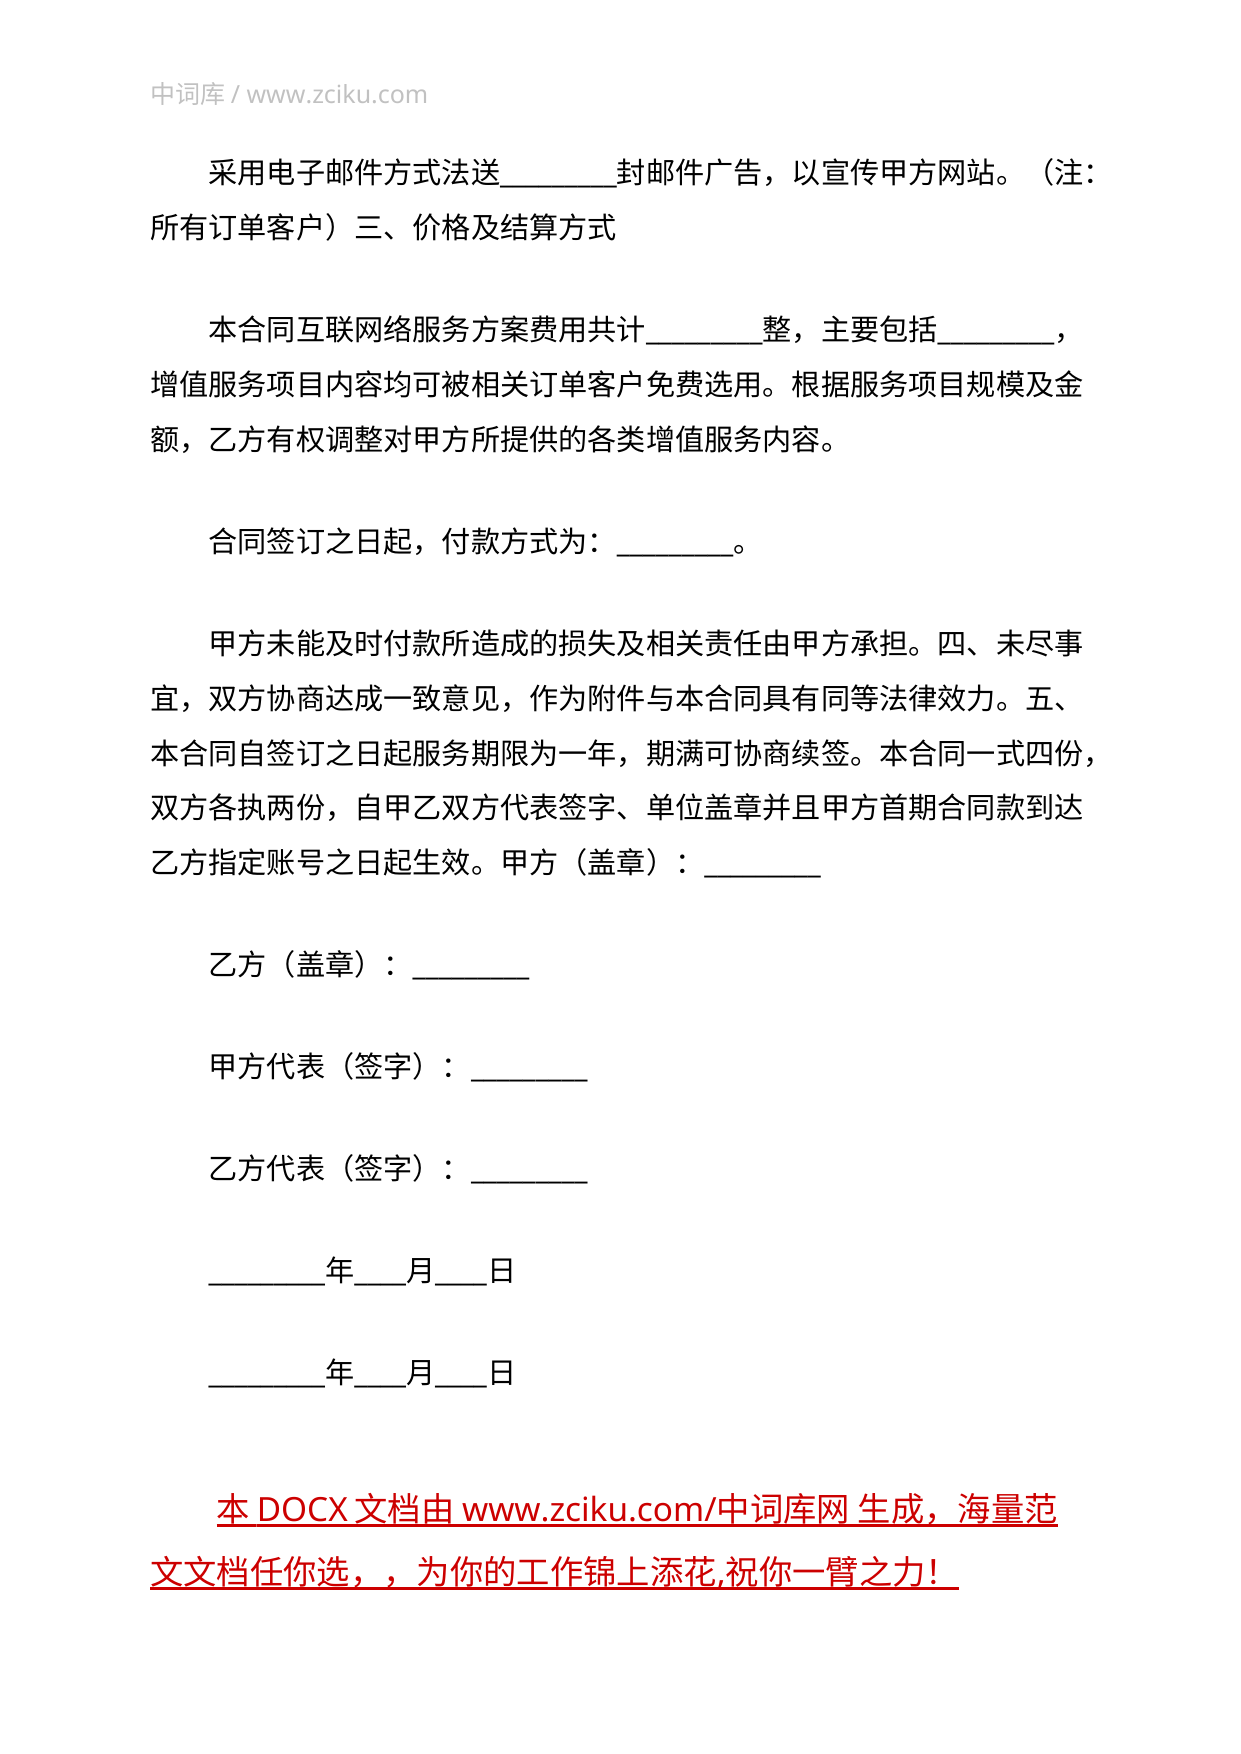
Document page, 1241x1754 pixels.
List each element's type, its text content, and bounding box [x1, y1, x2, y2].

text 本合同互联网络服务方案费用共计_________整，主要包括_________，增值服务项目内容均可被相关订单客户免费选用。根据服务项目规模及金额，乙方有权调整对甲方所提供的各类增值服务内容。 [150, 307, 1090, 459]
text _________年____月____日 [150, 1350, 1090, 1392]
text 甲方未能及时付款所造成的损失及相关责任由甲方承担。四、未尽事宜，双方协商达成一致意见，作为附件与本合同具有同等法律效力。五、本合同自签订之日起服务期限为一年，期满可协商续签。本合同一式四份，双方各执两份，自甲乙双方代表签字、单位盖章并且甲方首期合同款到达乙方指定账号之日起生效。甲方（盖章）：_________ [150, 620, 1090, 882]
text 本DOCX文档由 www.zciku.com/中词库网 生成，海量范文文档任你选，，为你的工作锦上添花,祝你一臂之力！ [150, 1483, 1090, 1594]
text 采用电子邮件方式法送_________封邮件广告，以宣传甲方网站。（注：所有订单客户）三、价格及结算方式 [150, 150, 1090, 247]
text 乙方（盖章）：_________ [150, 942, 1090, 984]
text _________年____月____日 [150, 1248, 1090, 1290]
text 甲方代表（签字）：_________ [150, 1044, 1090, 1086]
text 乙方代表（签字）：_________ [150, 1146, 1090, 1188]
text 合同签订之日起，付款方式为：_________。 [150, 518, 1090, 561]
